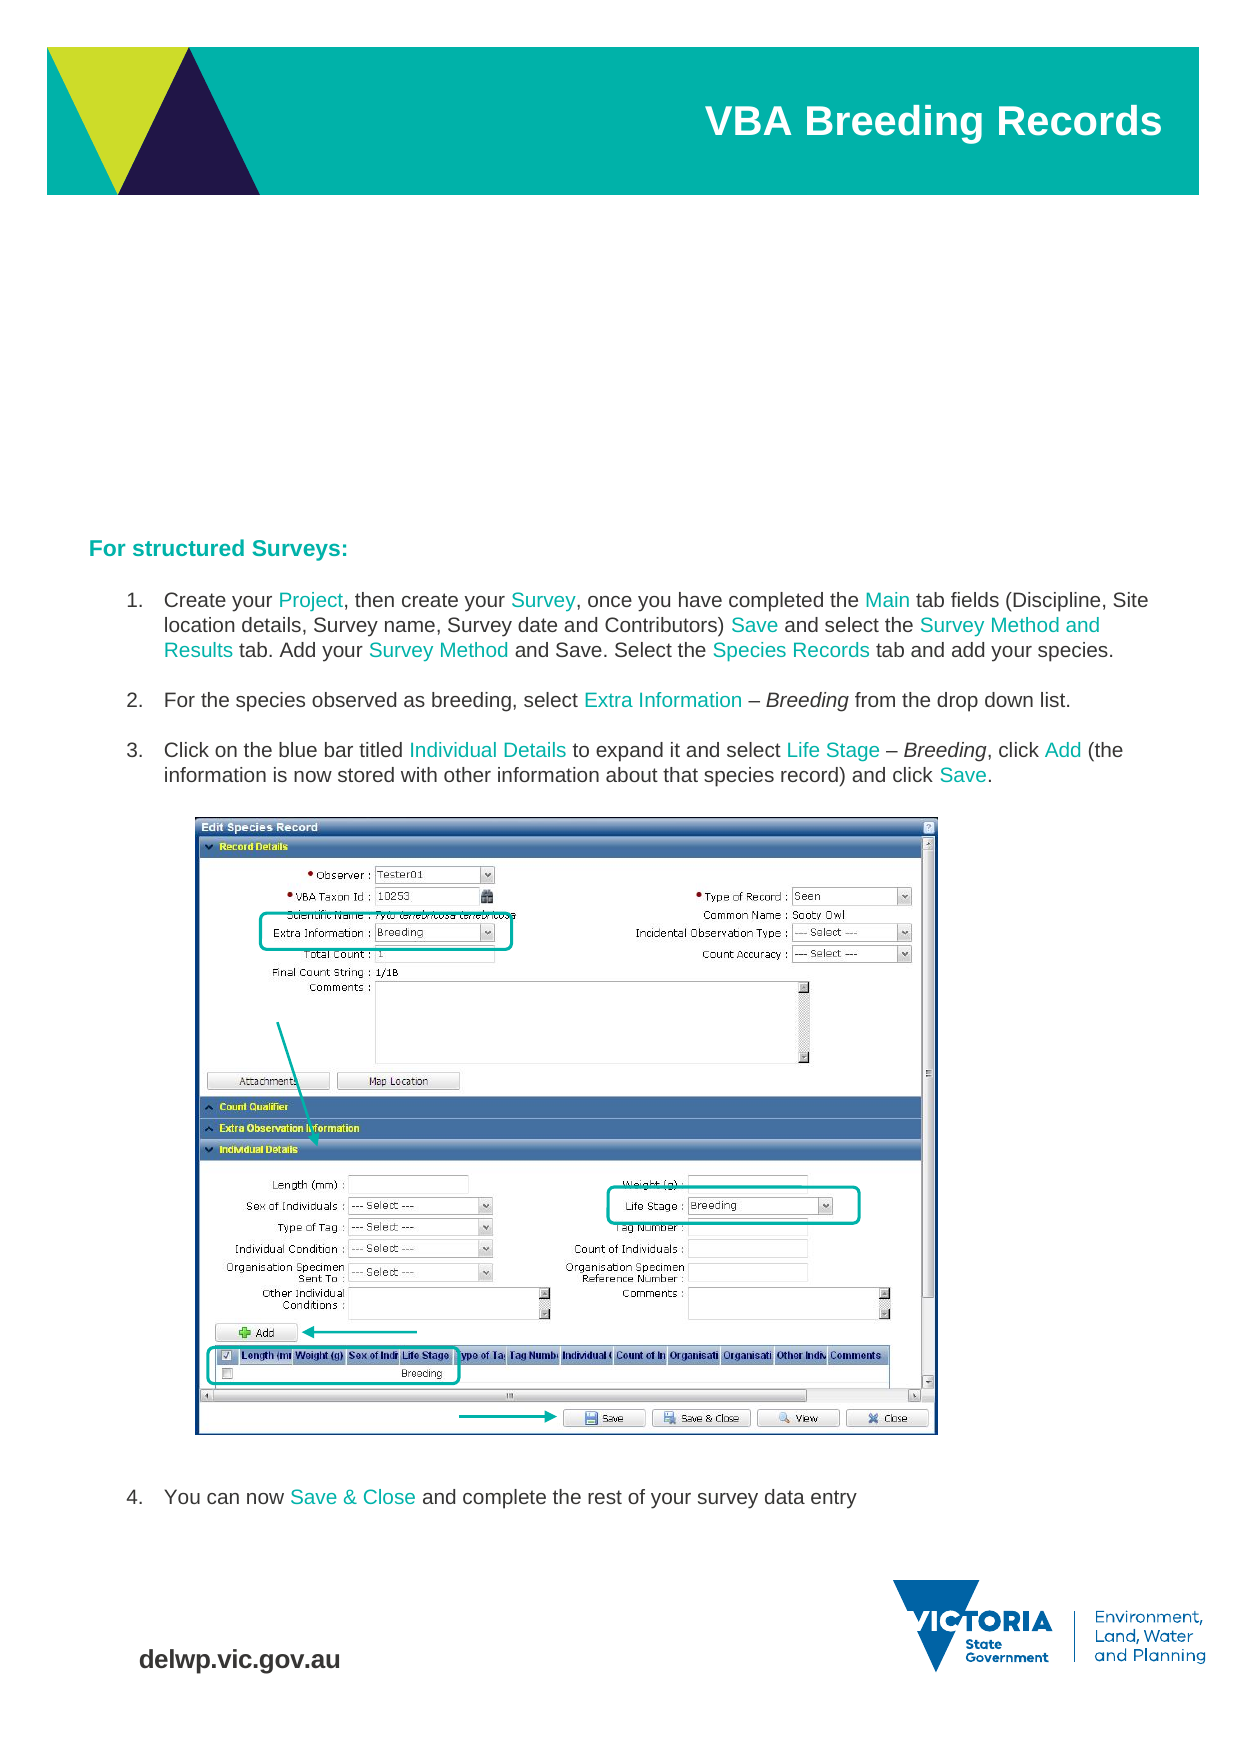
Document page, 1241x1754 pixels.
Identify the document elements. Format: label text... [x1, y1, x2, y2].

picture [195, 817, 938, 1435]
list Create your Project, then create your Survey, once you have completed the Main tab fields (Discipline, Site location details, Survey name, Survey date and Contributors) Save and select the Survey Method and Results tab. Add your Survey Method and Save. Select the Species Records tab and add your species. [126, 587, 1163, 662]
subtitle For structured Surveys: [89, 534, 1163, 562]
list You can now Save & Close and complete the rest of your survey data entry [126, 1483, 1163, 1508]
list For the species observed as breeding, select Extra Information – Breeding from the drop down list. [126, 687, 1163, 712]
list Click on the blue bar titled Individual Details to expand it and select Life Stage – Breeding, click Add (the information is now stored with other information about that species record) and click Save. [126, 737, 1163, 787]
